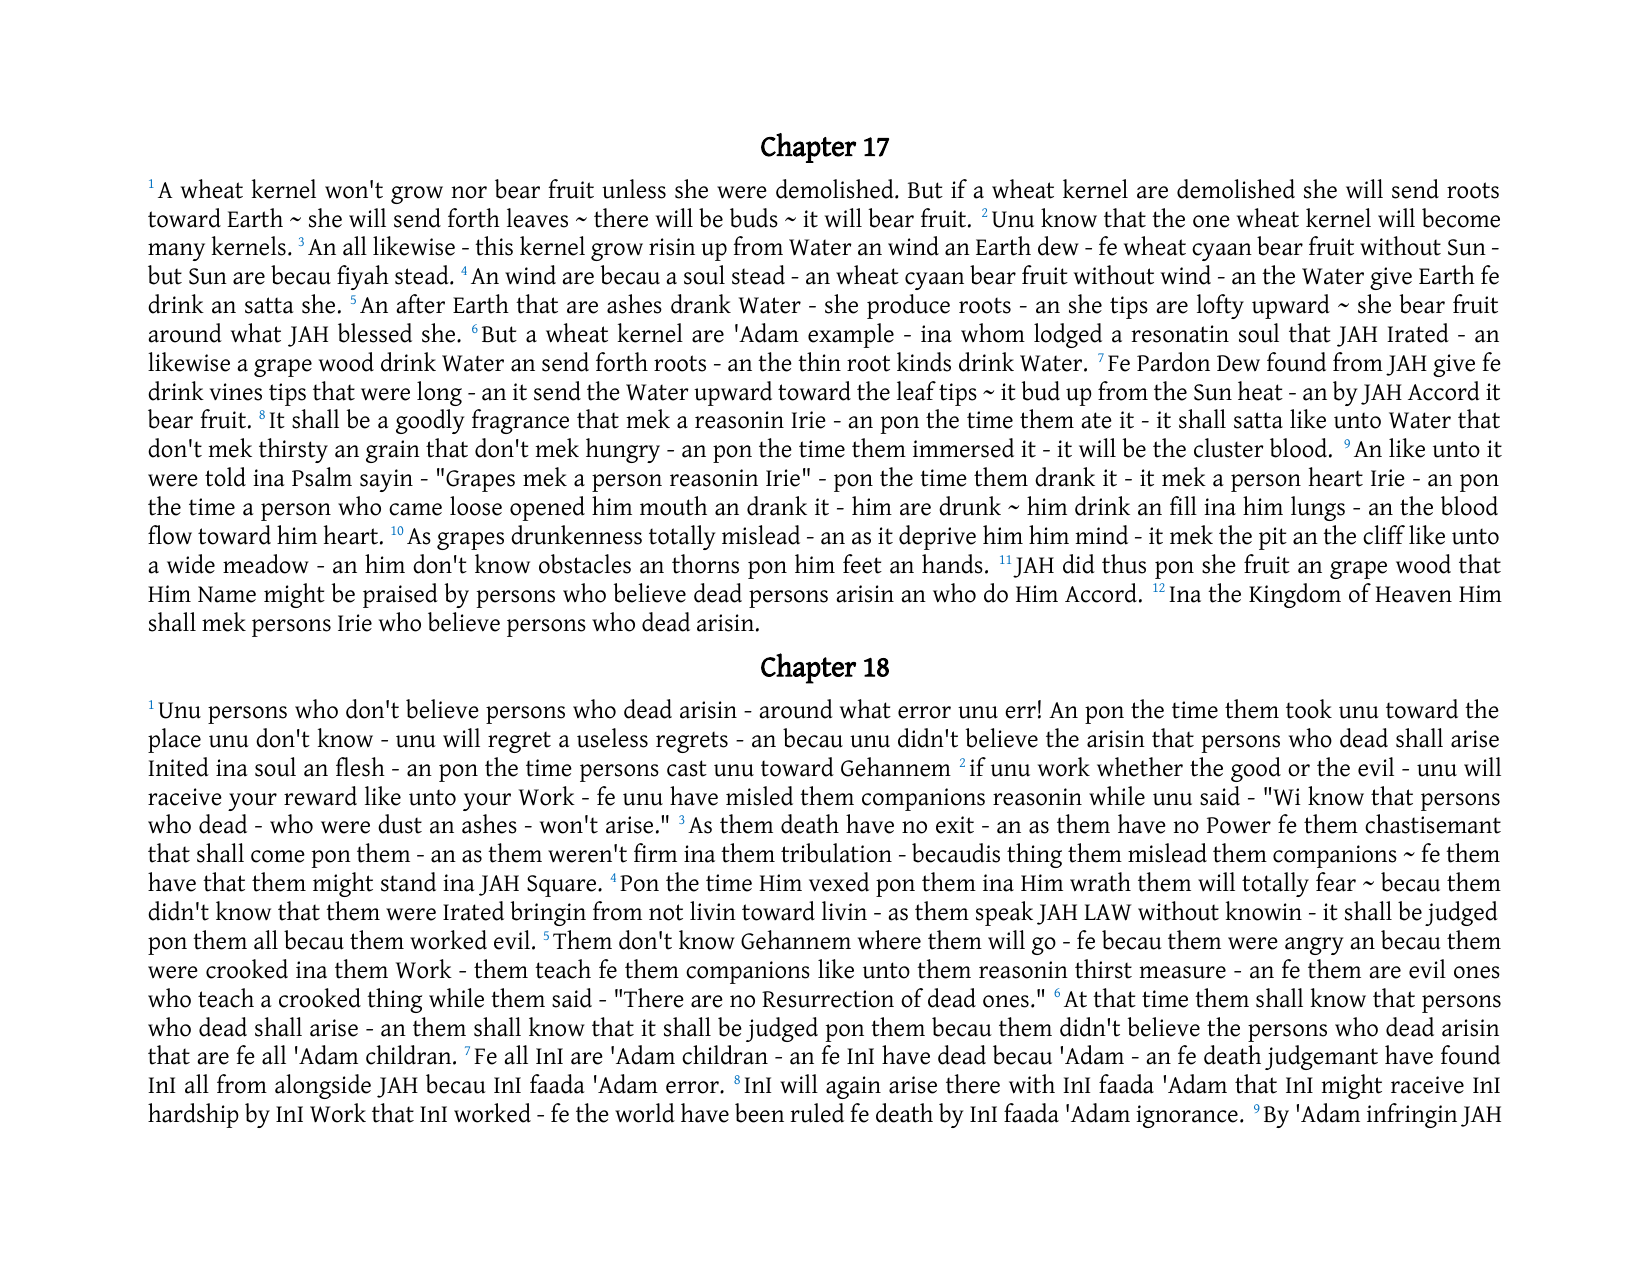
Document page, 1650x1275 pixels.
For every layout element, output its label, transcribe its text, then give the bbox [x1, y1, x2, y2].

text 1 A wheat kernel won't grow nor bear fruit unless she were demolished. But if a wheat kernel are demolished she will send roots toward Earth ~ she will send forth leaves ~ there will be buds ~ it will bear fruit. 2 Unu know that the one wheat kernel will become many kernels. 3 An all likewise - this kernel grow risin up from Water an wind an Earth dew - fe wheat cyaan bear fruit without Sun - but Sun are becau fiyah stead. 4 An wind are becau a soul stead - an wheat cyaan bear fruit without wind - an the Water give Earth fe drink an satta she. 5 An after Earth that are ashes drank Water - she produce roots - an she tips are lofty upward ~ she bear fruit around what JAH blessed she. 6 But a wheat kernel are 'Adam example - ina whom lodged a resonatin soul that JAH Irated - an likewise a grape wood drink Water an send forth roots - an the thin root kinds drink Water. 7 Fe Pardon Dew found from JAH give fe drink vines tips that were long - an it send the Water upward toward the leaf tips ~ it bud up from the Sun heat - an by JAH Accord it bear fruit. 8 It shall be a goodly fragrance that mek a reasonin Irie - an pon the time them ate it - it shall satta like unto Water that don't mek thirsty an grain that don't mek hungry - an pon the time them immersed it - it will be the cluster blood. 9 An like unto it were told ina Psalm sayin - "Grapes mek a person reasonin Irie" - pon the time them drank it - it mek a person heart Irie - an pon the time a person who came loose opened him mouth an drank it - him are drunk ~ him drink an fill ina him lungs - an the blood flow toward him heart. 10 As grapes drunkenness totally mislead - an as it deprive him him mind - it mek the pit an the cliff like unto a wide meadow - an him don't know obstacles an thorns pon him feet an hands. 11 JAH did thus pon she fruit an grape wood that Him Name might be praised by persons who believe dead persons arisin an who do Him Accord. 12 Ina the Kingdom of Heaven Him shall mek persons Irie who believe persons who dead arisin. [148, 176, 1502, 638]
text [148, 697, 1502, 1129]
text Chapter 18 [148, 650, 1502, 684]
text Chapter 17 [148, 130, 1502, 164]
